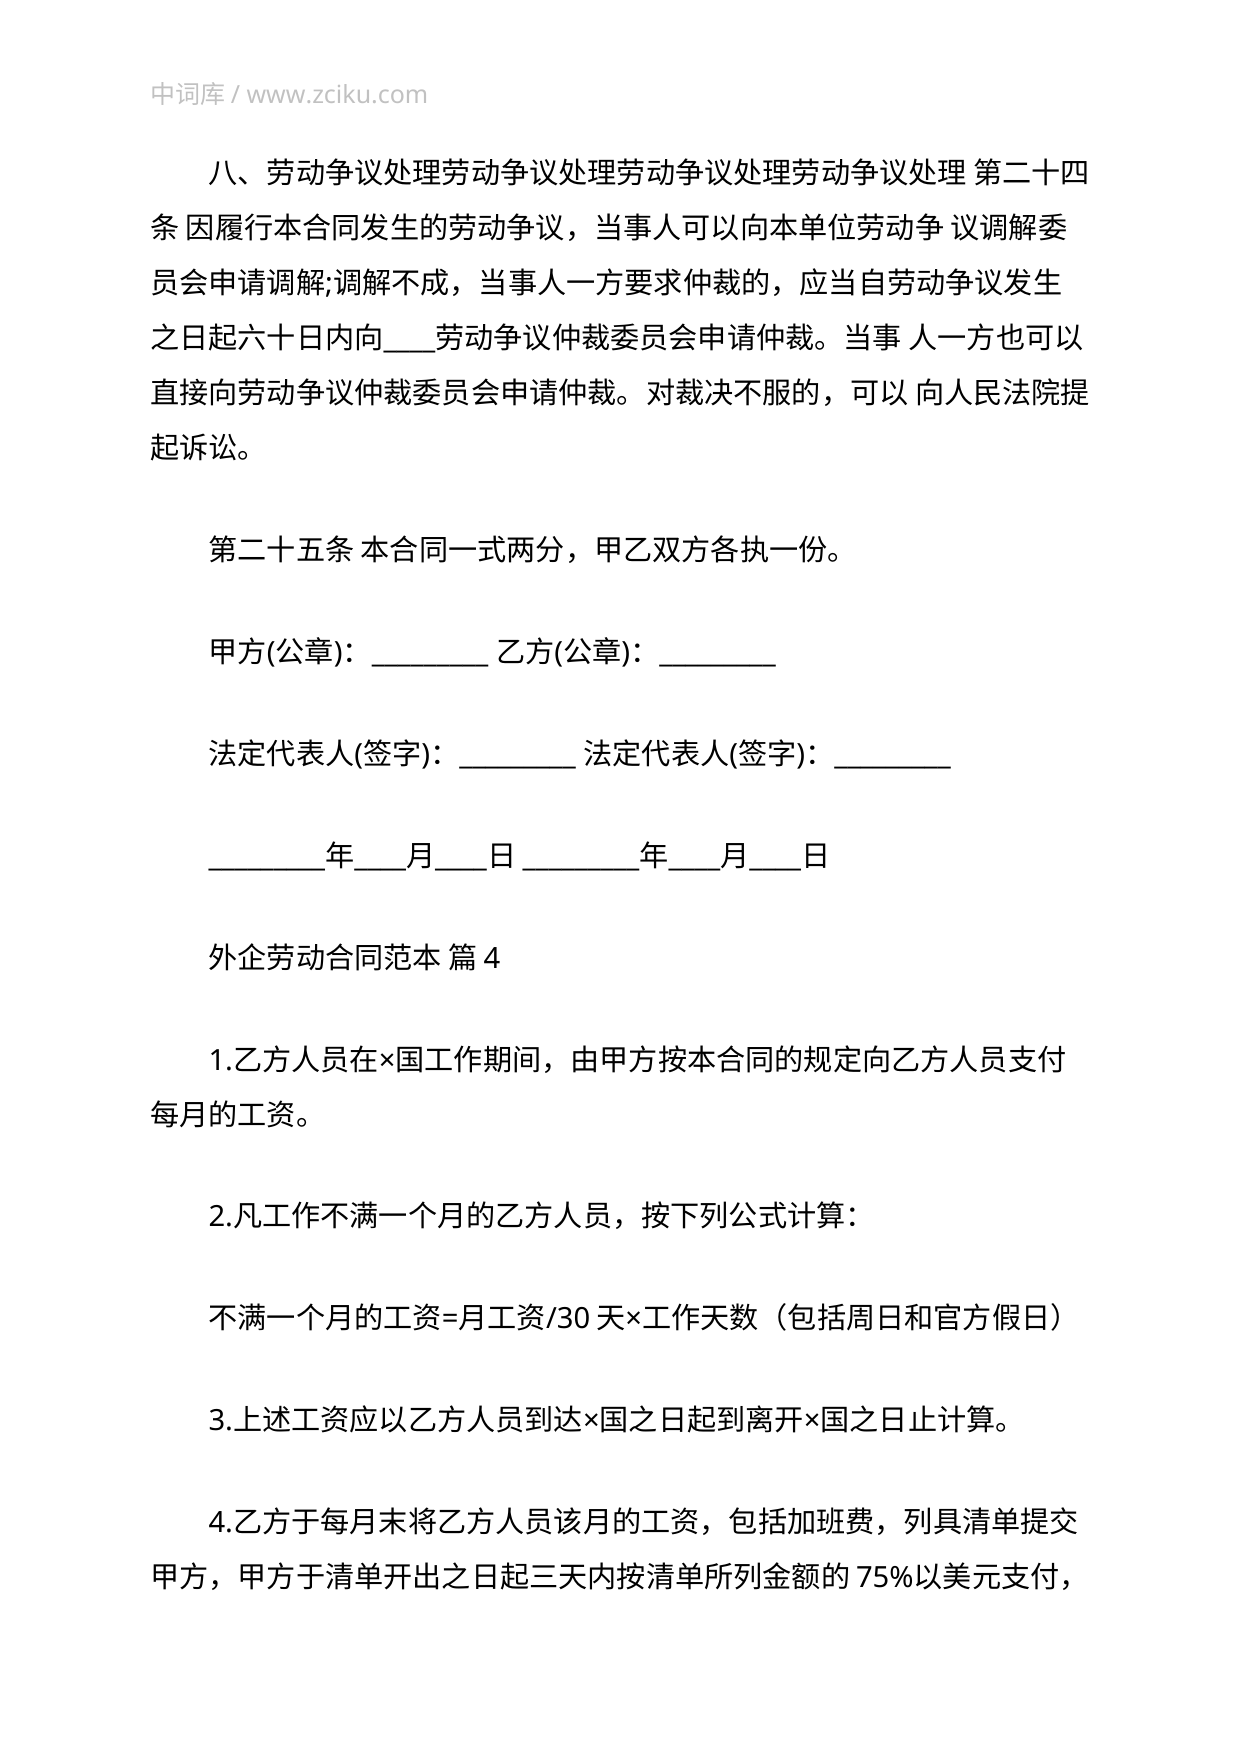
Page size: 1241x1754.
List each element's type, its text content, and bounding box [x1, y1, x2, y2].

text 1.乙方人员在×国工作期间，由甲方按本合同的规定向乙方人员支付每月的工资。 [150, 1036, 1090, 1133]
text 甲方(公章)：_________ 乙方(公章)：_________ [150, 628, 1090, 671]
text _________年____月____日 _________年____月____日 [150, 832, 1090, 874]
text 2.凡工作不满一个月的乙方人员，按下列公式计算： [150, 1193, 1090, 1235]
text 八、劳动争议处理劳动争议处理劳动争议处理劳动争议处理 第二十四条 因履行本合同发生的劳动争议，当事人可以向本单位劳动争 议调解委员会申请调解;调解不成，当事人一方要求仲裁的，应当自劳动争议发生之日起六十日内向____劳动争议仲裁委员会申请仲裁。当事 人一方也可以直接向劳动争议仲裁委员会申请仲裁。对裁决不服的，可以 向人民法院提起诉讼。 [150, 150, 1090, 467]
text 3.上述工资应以乙方人员到达×国之日起到离开×国之日止计算。 [150, 1397, 1090, 1439]
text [150, 1499, 1090, 1596]
text 不满一个月的工资=月工资/30天×工作天数（包括周日和官方假日） [150, 1295, 1090, 1337]
text 外企劳动合同范本 篇4 [150, 934, 1090, 977]
text 第二十五条 本合同一式两分，甲乙双方各执一份。 [150, 526, 1090, 569]
text 法定代表人(签字)：_________ 法定代表人(签字)：_________ [150, 730, 1090, 773]
